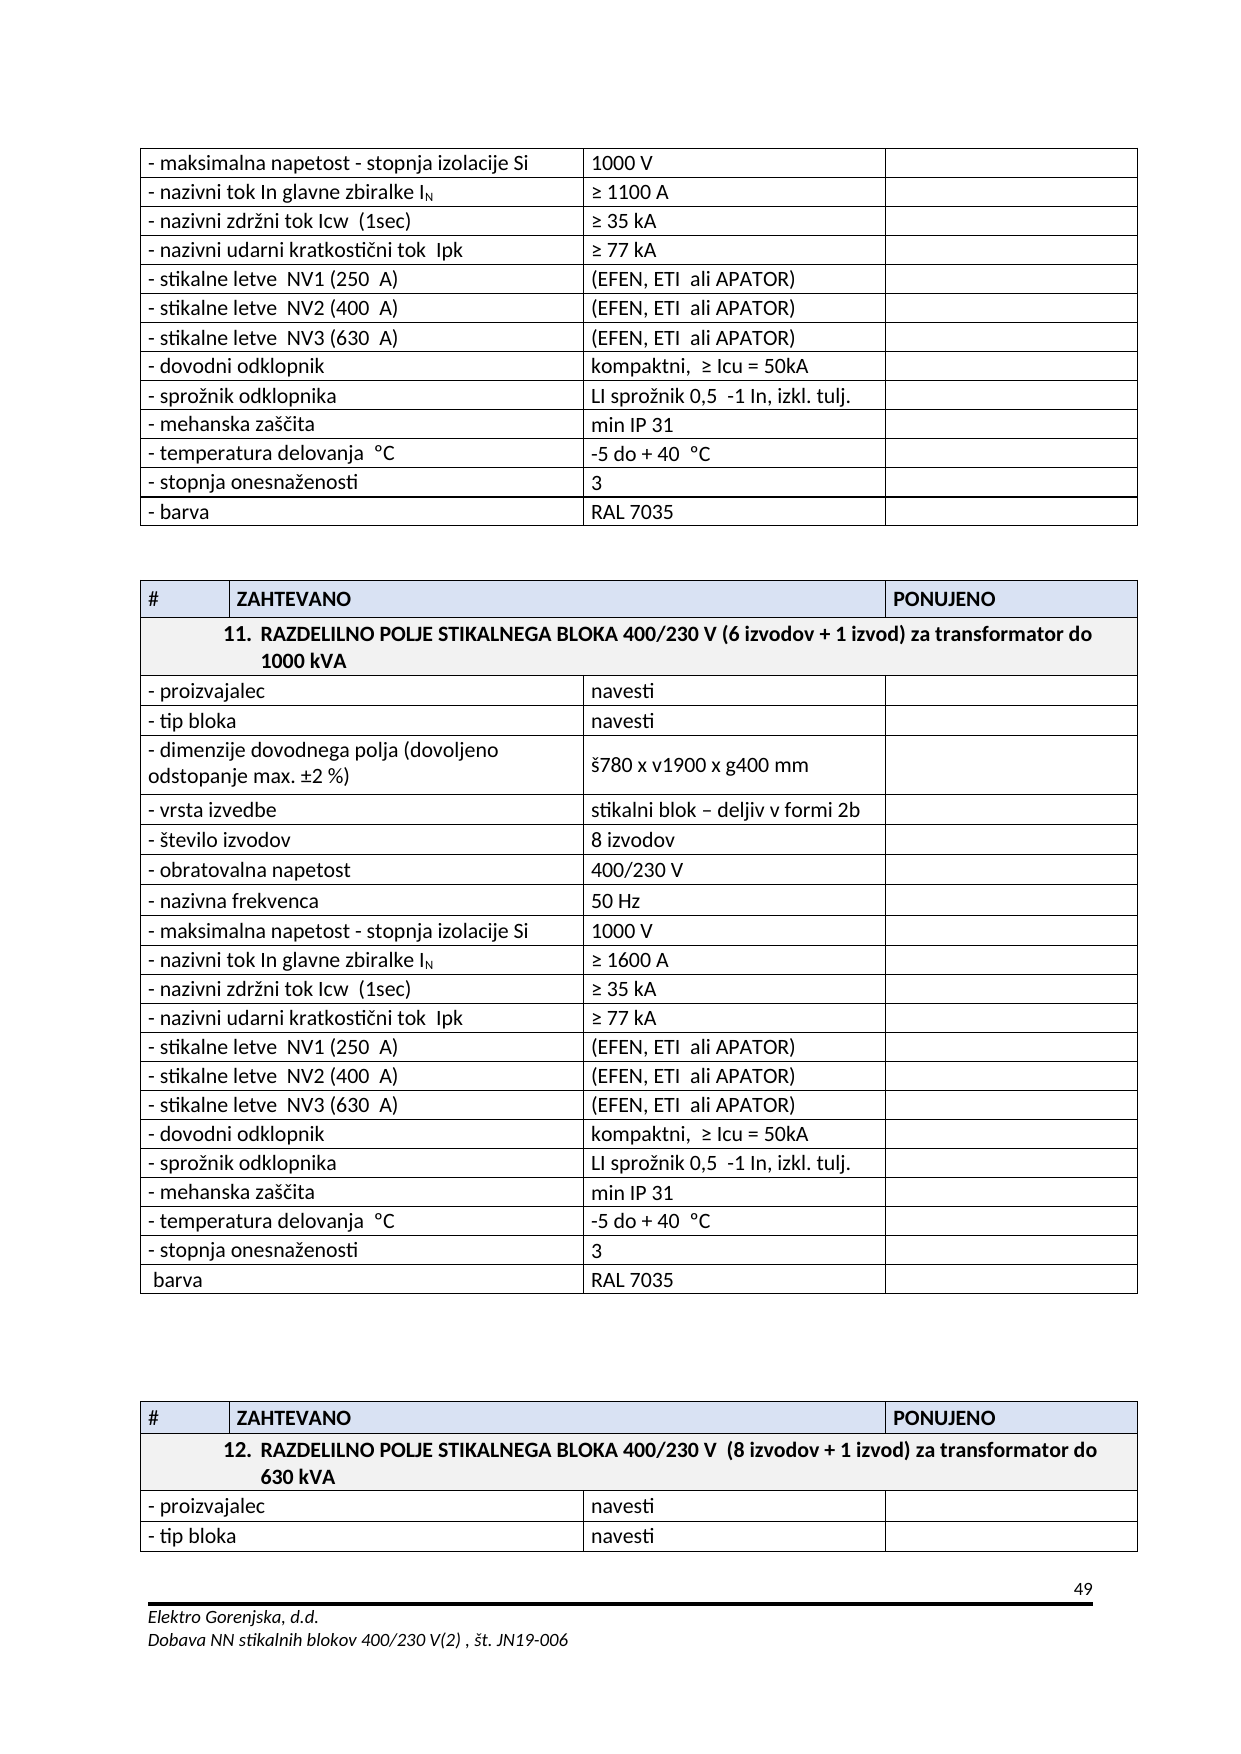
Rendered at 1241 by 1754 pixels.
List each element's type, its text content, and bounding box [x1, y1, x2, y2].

table_cell (EFEN, ETI ali APATOR) [584, 1033, 885, 1061]
table_cell 3 [584, 1236, 885, 1264]
table_cell kompaktni, ≥ Icu = 50kA [584, 1120, 885, 1148]
table_cell - temperatura delovanja ºC [141, 439, 583, 467]
table_cell ≥ 1600 A [584, 946, 885, 973]
table_cell [886, 946, 1137, 973]
table_cell š780 x v1900 x g400 mm [584, 736, 885, 793]
table_cell - nazivni tok In glavne zbiralke IN [141, 178, 583, 206]
table_cell [886, 1062, 1137, 1090]
table_cell navesti [584, 1522, 885, 1551]
table_cell (EFEN, ETI ali APATOR) [584, 1091, 885, 1119]
table_cell LI sprožnik 0,5 -1 In, izkl. tulj. [584, 381, 885, 409]
table_cell [886, 795, 1137, 824]
table_cell 400/230 V [584, 855, 885, 884]
table_cell [886, 498, 1137, 525]
table_cell [886, 1207, 1137, 1235]
table_cell - nazivni udarni kratkostični tok Ipk [141, 1004, 583, 1032]
table_cell -5 do + 40 ºC [584, 439, 885, 467]
table_header # [141, 581, 229, 617]
table_cell [886, 468, 1137, 496]
table_cell - mehanska zaščita [141, 410, 583, 438]
table_cell [886, 1522, 1137, 1551]
table_cell [886, 1178, 1137, 1206]
table_cell - sprožnik odklopnika [141, 1149, 583, 1177]
table_header # [141, 1402, 229, 1433]
table_cell (EFEN, ETI ali APATOR) [584, 265, 885, 293]
table_cell (EFEN, ETI ali APATOR) [584, 294, 885, 322]
table_cell - dimenzije dovodnega polja (dovoljeno odstopanje max. ±2 %) [141, 736, 583, 793]
table_cell barva [141, 1265, 583, 1293]
table_cell - maksimalna napetost - stopnja izolacije Si [141, 916, 583, 944]
table_cell - dovodni odklopnik [141, 1120, 583, 1148]
table_cell stikalni blok – deljiv v formi 2b [584, 795, 885, 824]
table_cell kompaktni, ≥ Icu = 50kA [584, 352, 885, 380]
table_cell [886, 1149, 1137, 1177]
table_cell [886, 855, 1137, 884]
table_cell [886, 706, 1137, 735]
table_header ZAHTEVANO [230, 1402, 885, 1433]
table_cell - nazivni tok In glavne zbiralke IN [141, 946, 583, 973]
table_cell - vrsta izvedbe [141, 795, 583, 824]
table_cell - tip bloka [141, 1522, 583, 1551]
table_cell ≥ 35 kA [584, 975, 885, 1003]
table_cell - stikalne letve NV3 (630 A) [141, 323, 583, 351]
table_cell RAL 7035 [584, 1265, 885, 1293]
table_header PONUJENO [886, 581, 1137, 617]
table_cell [886, 1091, 1137, 1119]
table_cell [886, 265, 1137, 293]
table_cell - nazivna frekvenca [141, 885, 583, 915]
table_cell - obratovalna napetost [141, 855, 583, 884]
table_cell [886, 1004, 1137, 1032]
table_cell [886, 825, 1137, 854]
table_cell - tip bloka [141, 706, 583, 735]
table_cell - število izvodov [141, 825, 583, 854]
table_cell navesti [584, 706, 885, 735]
table_cell 50 Hz [584, 885, 885, 915]
table_cell 3 [584, 468, 885, 496]
table_cell [886, 207, 1137, 235]
table_cell - dovodni odklopnik [141, 352, 583, 380]
table_cell [886, 149, 1137, 177]
table_cell - sprožnik odklopnika [141, 381, 583, 409]
table_cell ≥ 77 kA [584, 236, 885, 264]
table_cell [886, 1033, 1137, 1061]
table_cell - barva [141, 498, 583, 525]
table_cell [886, 381, 1137, 409]
table_cell - stikalne letve NV2 (400 A) [141, 1062, 583, 1090]
table_cell navesti [584, 676, 885, 705]
table_cell - stikalne letve NV2 (400 A) [141, 294, 583, 322]
table_cell LI sprožnik 0,5 -1 In, izkl. tulj. [584, 1149, 885, 1177]
table_cell - mehanska zaščita [141, 1178, 583, 1206]
table_cell [886, 1491, 1137, 1521]
table_cell - stopnja onesnaženosti [141, 468, 583, 496]
table_cell - maksimalna napetost - stopnja izolacije Si [141, 149, 583, 177]
table_cell 1000 V [584, 149, 885, 177]
table_cell -5 do + 40 ºC [584, 1207, 885, 1235]
table_cell - stikalne letve NV3 (630 A) [141, 1091, 583, 1119]
table_cell RAL 7035 [584, 498, 885, 525]
table_cell - temperatura delovanja ºC [141, 1207, 583, 1235]
table_cell ≥ 1100 A [584, 178, 885, 206]
table_cell - stikalne letve NV1 (250 A) [141, 1033, 583, 1061]
table_cell [886, 1120, 1137, 1148]
table_cell [886, 676, 1137, 705]
table_cell [886, 736, 1137, 793]
table_cell (EFEN, ETI ali APATOR) [584, 1062, 885, 1090]
table_cell - nazivni zdržni tok Icw (1sec) [141, 207, 583, 235]
table_cell [886, 410, 1137, 438]
table_cell ≥ 35 kA [584, 207, 885, 235]
table_cell [886, 916, 1137, 944]
table_cell RAZDELILNO POLJE STIKALNEGA BLOKA 400/230 V (6 izvodov + 1 izvod) za transformator do 1000 kVA [141, 618, 1137, 675]
table_cell [886, 1236, 1137, 1264]
table_cell [886, 975, 1137, 1003]
table_cell [886, 178, 1137, 206]
table_cell 8 izvodov [584, 825, 885, 854]
table_header ZAHTEVANO [230, 581, 885, 617]
table_cell RAZDELILNO POLJE STIKALNEGA BLOKA 400/230 V (8 izvodov + 1 izvod) za transformator do 630 kVA [141, 1434, 1137, 1490]
table_cell [886, 439, 1137, 467]
table_cell min IP 31 [584, 1178, 885, 1206]
table_cell navesti [584, 1491, 885, 1521]
table_cell [886, 352, 1137, 380]
table_header PONUJENO [886, 1402, 1137, 1433]
table_cell [886, 1265, 1137, 1293]
table_cell - proizvajalec [141, 1491, 583, 1521]
table_cell [886, 294, 1137, 322]
table_cell - stopnja onesnaženosti [141, 1236, 583, 1264]
table_cell - nazivni zdržni tok Icw (1sec) [141, 975, 583, 1003]
table_cell - nazivni udarni kratkostični tok Ipk [141, 236, 583, 264]
table_cell min IP 31 [584, 410, 885, 438]
table_cell - proizvajalec [141, 676, 583, 705]
table_cell - stikalne letve NV1 (250 A) [141, 265, 583, 293]
table_cell (EFEN, ETI ali APATOR) [584, 323, 885, 351]
table_cell 1000 V [584, 916, 885, 944]
table_cell ≥ 77 kA [584, 1004, 885, 1032]
table_cell [886, 323, 1137, 351]
table_cell [886, 236, 1137, 264]
table_cell [886, 885, 1137, 915]
